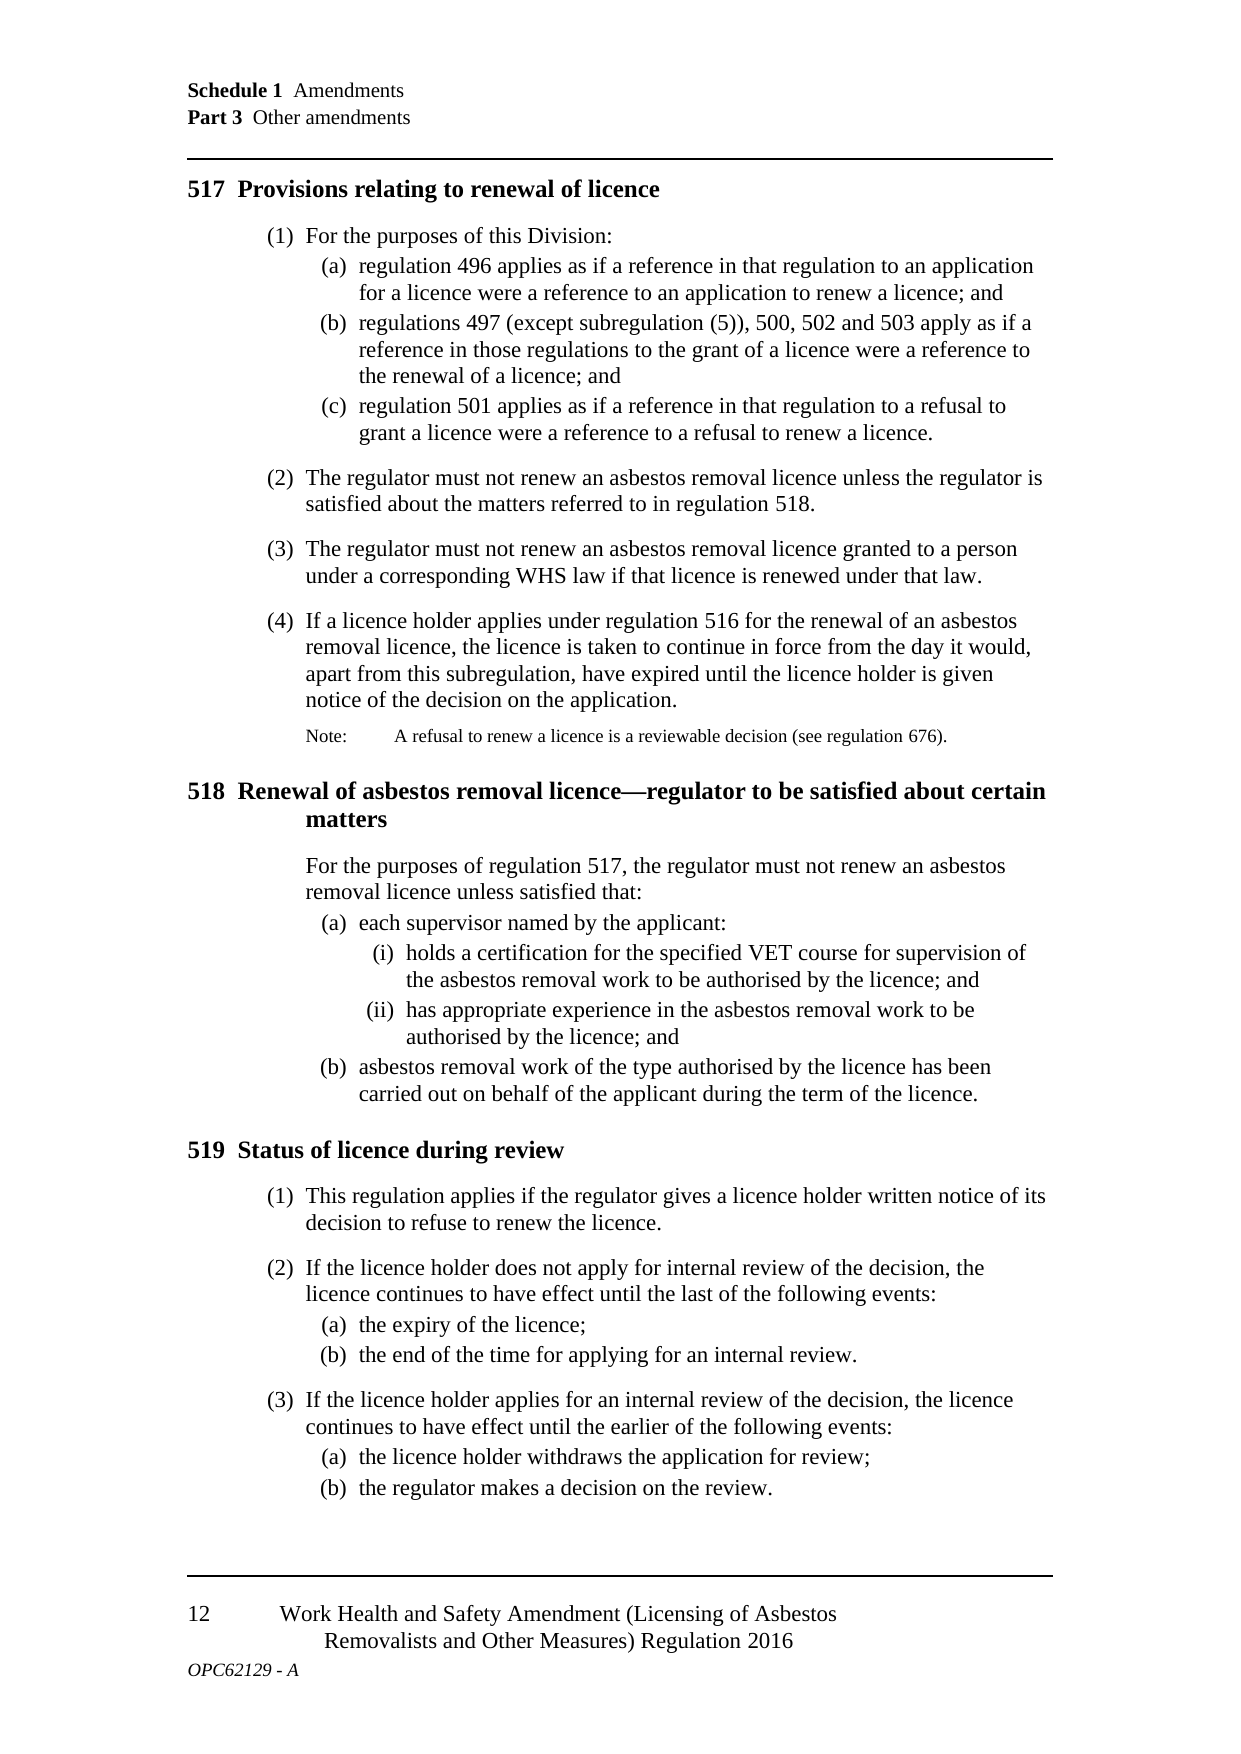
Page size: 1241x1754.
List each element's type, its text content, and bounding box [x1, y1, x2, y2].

text (2) If the licence holder does not apply for internal review of the decision, the licence continues to have effect until the last of the following events: [187, 1254, 1053, 1307]
text For the purposes of regulation 517, the regulator must not renew an asbestos removal licence unless satisfied that: [187, 852, 1053, 905]
text (a) the expiry of the licence; [187, 1311, 1053, 1337]
text (b) regulations 497 (except subregulation (5)), 500, 502 and 503 apply as if a reference in those regulations to the grant of a licence were a reference to the renewal of a licence; and [187, 309, 1053, 388]
text (1) This regulation applies if the regulator gives a licence holder written notice of its decision to refuse to renew the licence. [187, 1183, 1053, 1235]
text (c) regulation 501 applies as if a reference in that regulation to a refusal to grant a licence were a reference to a refusal to renew a licence. [187, 393, 1053, 445]
text Note: A refusal to renew a licence is a reviewable decision (see regulation 676). [305, 725, 1053, 747]
text (b) the end of the time for applying for an internal review. [187, 1341, 1053, 1368]
text (1) For the purposes of this Division: [187, 222, 1053, 248]
text (b) the regulator makes a decision on the review. [187, 1474, 1053, 1500]
text (3) The regulator must not renew an asbestos removal licence granted to a person under a corresponding WHS law if that licence is renewed under that law. [187, 536, 1053, 588]
text (a) each supervisor named by the applicant: [187, 909, 1053, 935]
text 517 Provisions relating to renewal of licence [187, 174, 1053, 203]
text 518 Renewal of asbestos removal licence—regulator to be satisfied about certain matters [187, 776, 1053, 833]
text (ii) has appropriate experience in the asbestos removal work to be authorised by the licence; and [187, 996, 1053, 1049]
text 519 Status of licence during review [187, 1135, 1053, 1164]
text (a) the licence holder withdraws the application for review; [187, 1443, 1053, 1470]
text (i) holds a certification for the specified VET course for supervision of the asbestos removal work to be authorised by the licence; and [187, 939, 1053, 992]
text (a) regulation 496 applies as if a reference in that regulation to an application for a licence were a reference to an application to renew a licence; and [187, 252, 1053, 305]
text (2) The regulator must not renew an asbestos removal licence unless the regulator is satisfied about the matters referred to in regulation 518. [187, 464, 1053, 517]
text (4) If a licence holder applies under regulation 516 for the renewal of an asbestos removal licence, the licence is taken to continue in force from the day it would, apart from this subregulation, have expired until the licence holder is given notice of the decision on the application. [187, 607, 1053, 712]
text (3) If the licence holder applies for an internal review of the decision, the licence continues to have effect until the earlier of the following events: [187, 1387, 1053, 1439]
text (b) asbestos removal work of the type authorised by the licence has been carried out on behalf of the applicant during the term of the licence. [187, 1053, 1053, 1106]
